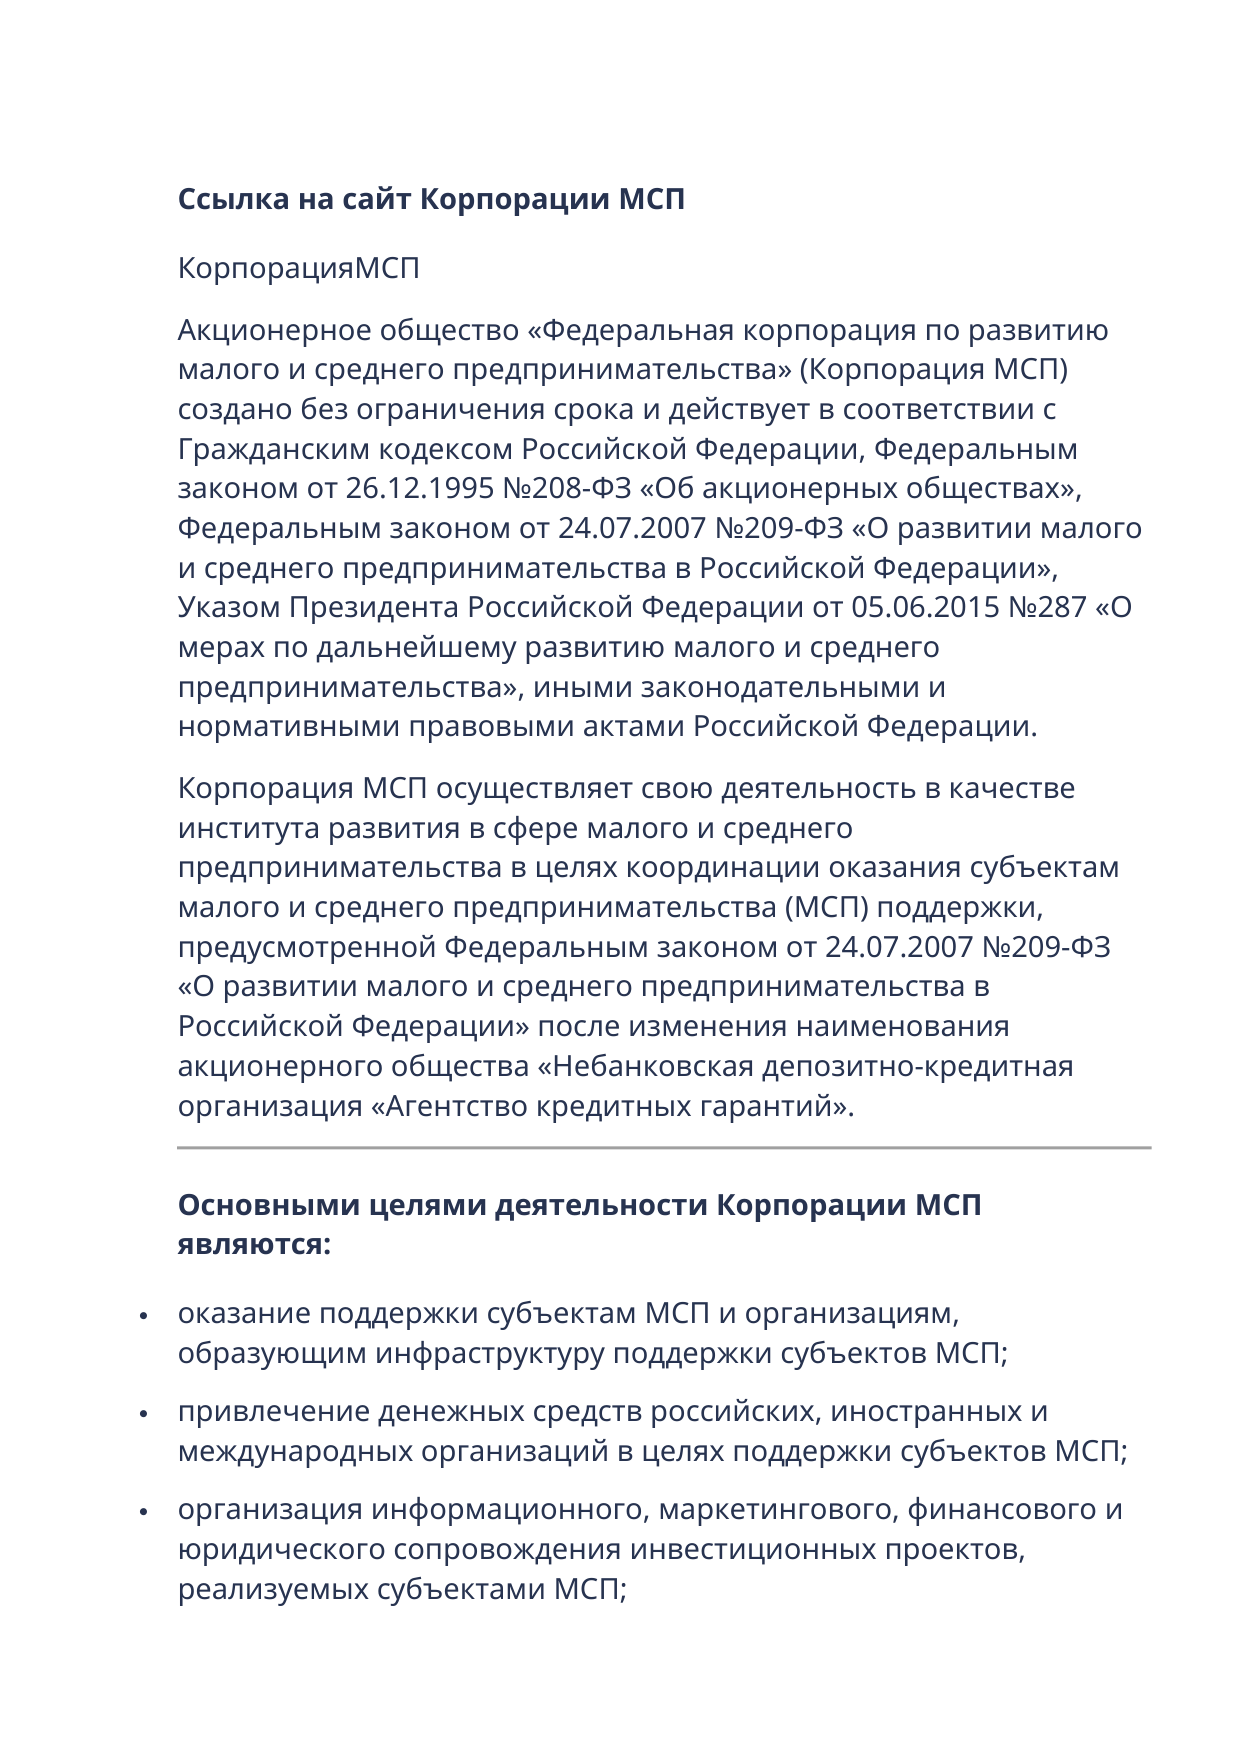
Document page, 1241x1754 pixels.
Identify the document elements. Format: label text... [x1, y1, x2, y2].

list оказание поддержки субъектам МСП и организациям, образующим инфраструктуру поддержки субъектов МСП; [140, 1292, 1152, 1372]
text Основными целями деятельности Корпорации МСП являются: [177, 1184, 1152, 1263]
list привлечение денежных средств российских, иностранных и международных организаций в целях поддержки субъектов МСП; [140, 1390, 1152, 1470]
text КорпорацияМСП [177, 247, 1152, 287]
text Ссылка на сайт Корпорации МСП [177, 156, 1152, 218]
list организация информационного, маркетингового, финансового и юридического сопровождения инвестиционных проектов, реализуемых субъектами МСП; [140, 1488, 1152, 1608]
text Корпорация МСП осуществляет свою деятельность в качестве института развития в сфере малого и среднего предпринимательства в целях координации оказания субъектам малого и среднего предпринимательства (МСП) поддержки, предусмотренной Федеральным законом от 24.07.2007 №209-ФЗ «О развитии малого и среднего предпринимательства в Российской Федерации» после изменения наименования акционерного общества «Небанковская депозитно-кредитная организация «Агентство кредитных гарантий». [177, 767, 1152, 1124]
text Акционерное общество «Федеральная корпорация по развитию малого и среднего предпринимательства» (Корпорация МСП) создано без ограничения срока и действует в соответствии с Гражданским кодексом Российской Федерации, Федеральным законом от 26.12.1995 №208-ФЗ «Об акционерных обществах», Федеральным законом от 24.07.2007 №209-ФЗ «О развитии малого и среднего предпринимательства в Российской Федерации», Указом Президента Российской Федерации от 05.06.2015 №287 «О мерах по дальнейшему развитию малого и среднего предпринимательства», иными законодательными и нормативными правовыми актами Российской Федерации. [177, 309, 1152, 745]
